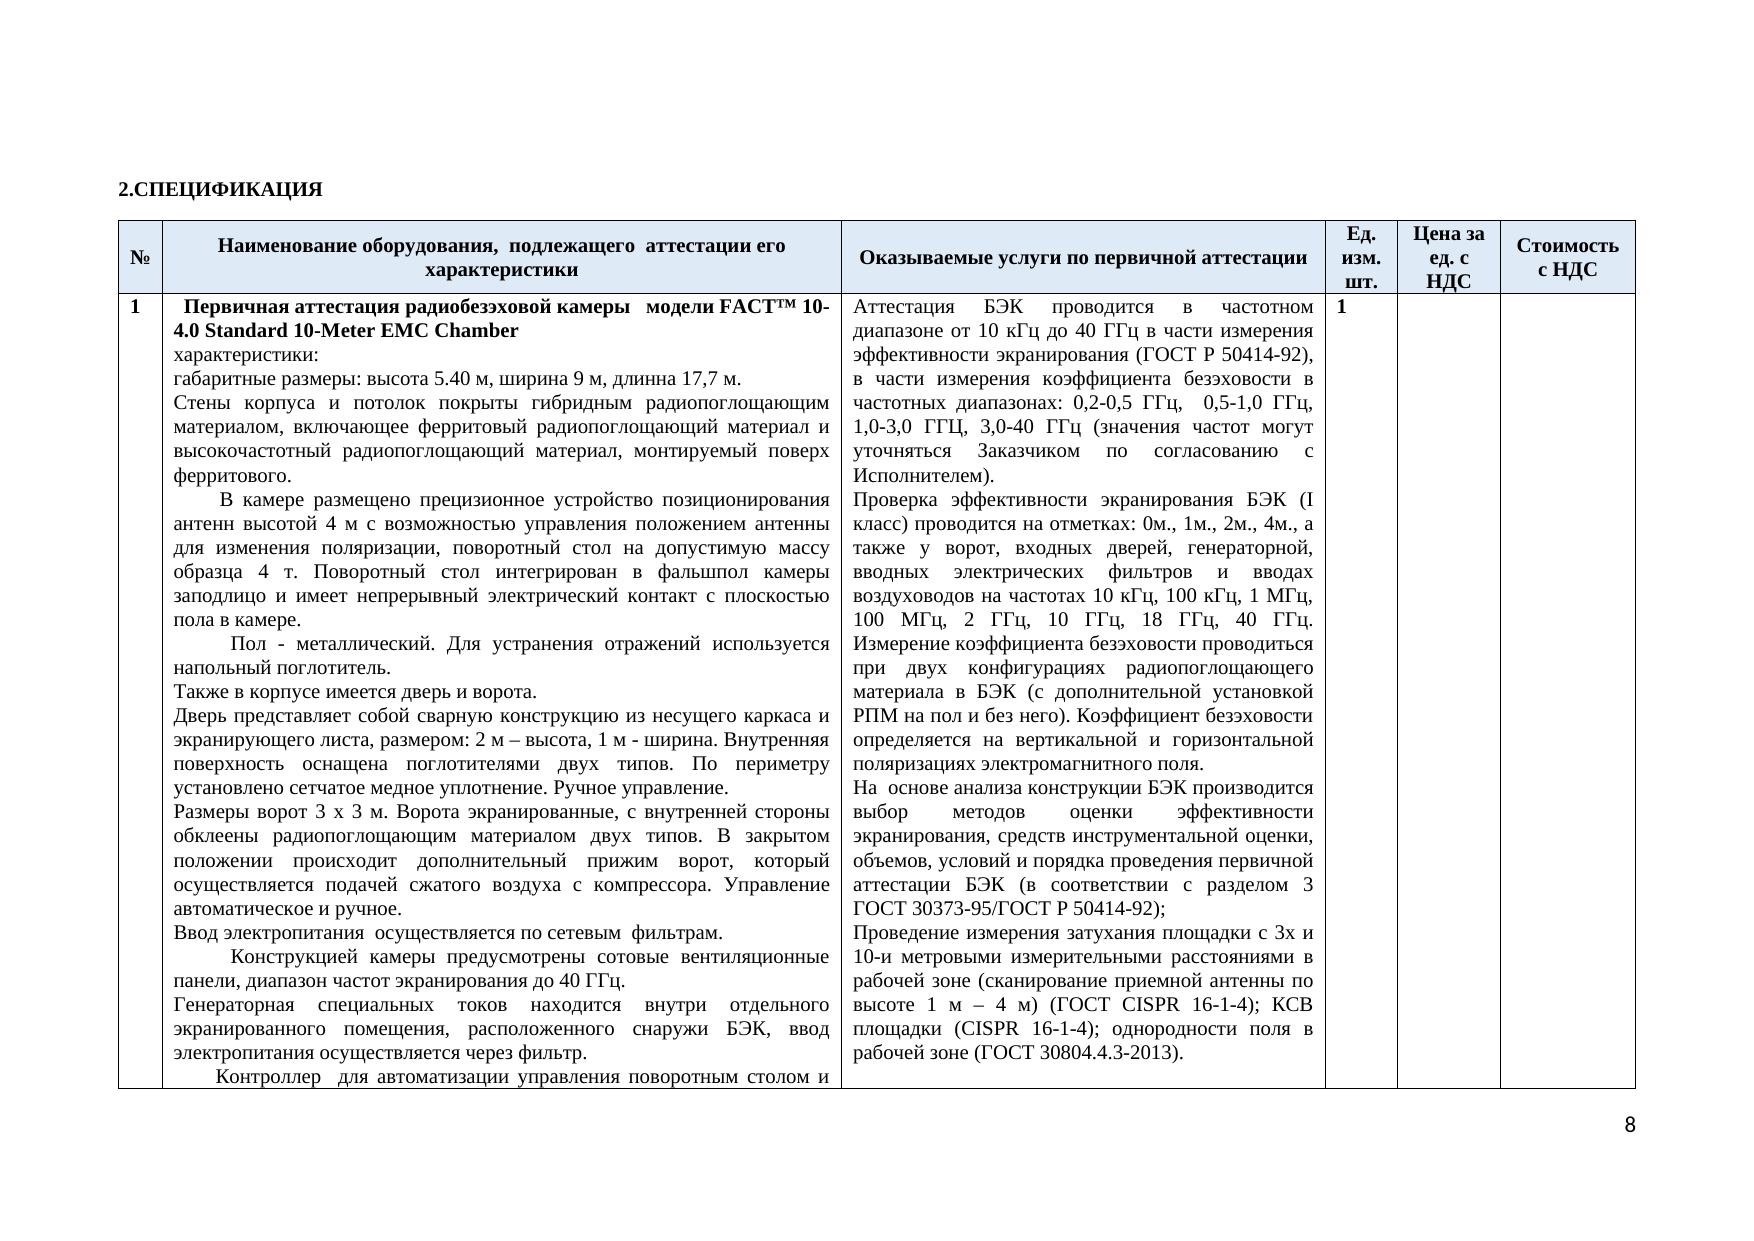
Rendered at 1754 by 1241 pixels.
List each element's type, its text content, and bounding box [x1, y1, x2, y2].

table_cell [163, 294, 841, 1088]
table_header Ед. изм. шт. [1326, 221, 1397, 293]
table_header Наименование оборудования, подлежащего аттестации его характеристики [163, 221, 841, 293]
table_cell 1 [119, 294, 162, 1088]
table_header Цена за ед. с НДС [1398, 221, 1500, 293]
table_header Оказываемые услуги по первичной аттестации [842, 221, 1325, 293]
table_cell 1 [1326, 294, 1397, 1088]
table_header № [119, 221, 162, 293]
table_header Стоимость с НДС [1501, 221, 1635, 293]
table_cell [842, 294, 1325, 1088]
table_cell [1501, 294, 1635, 1088]
text 2.СПЕЦИФИКАЦИЯ [118, 177, 1636, 201]
table_cell [1398, 294, 1500, 1088]
